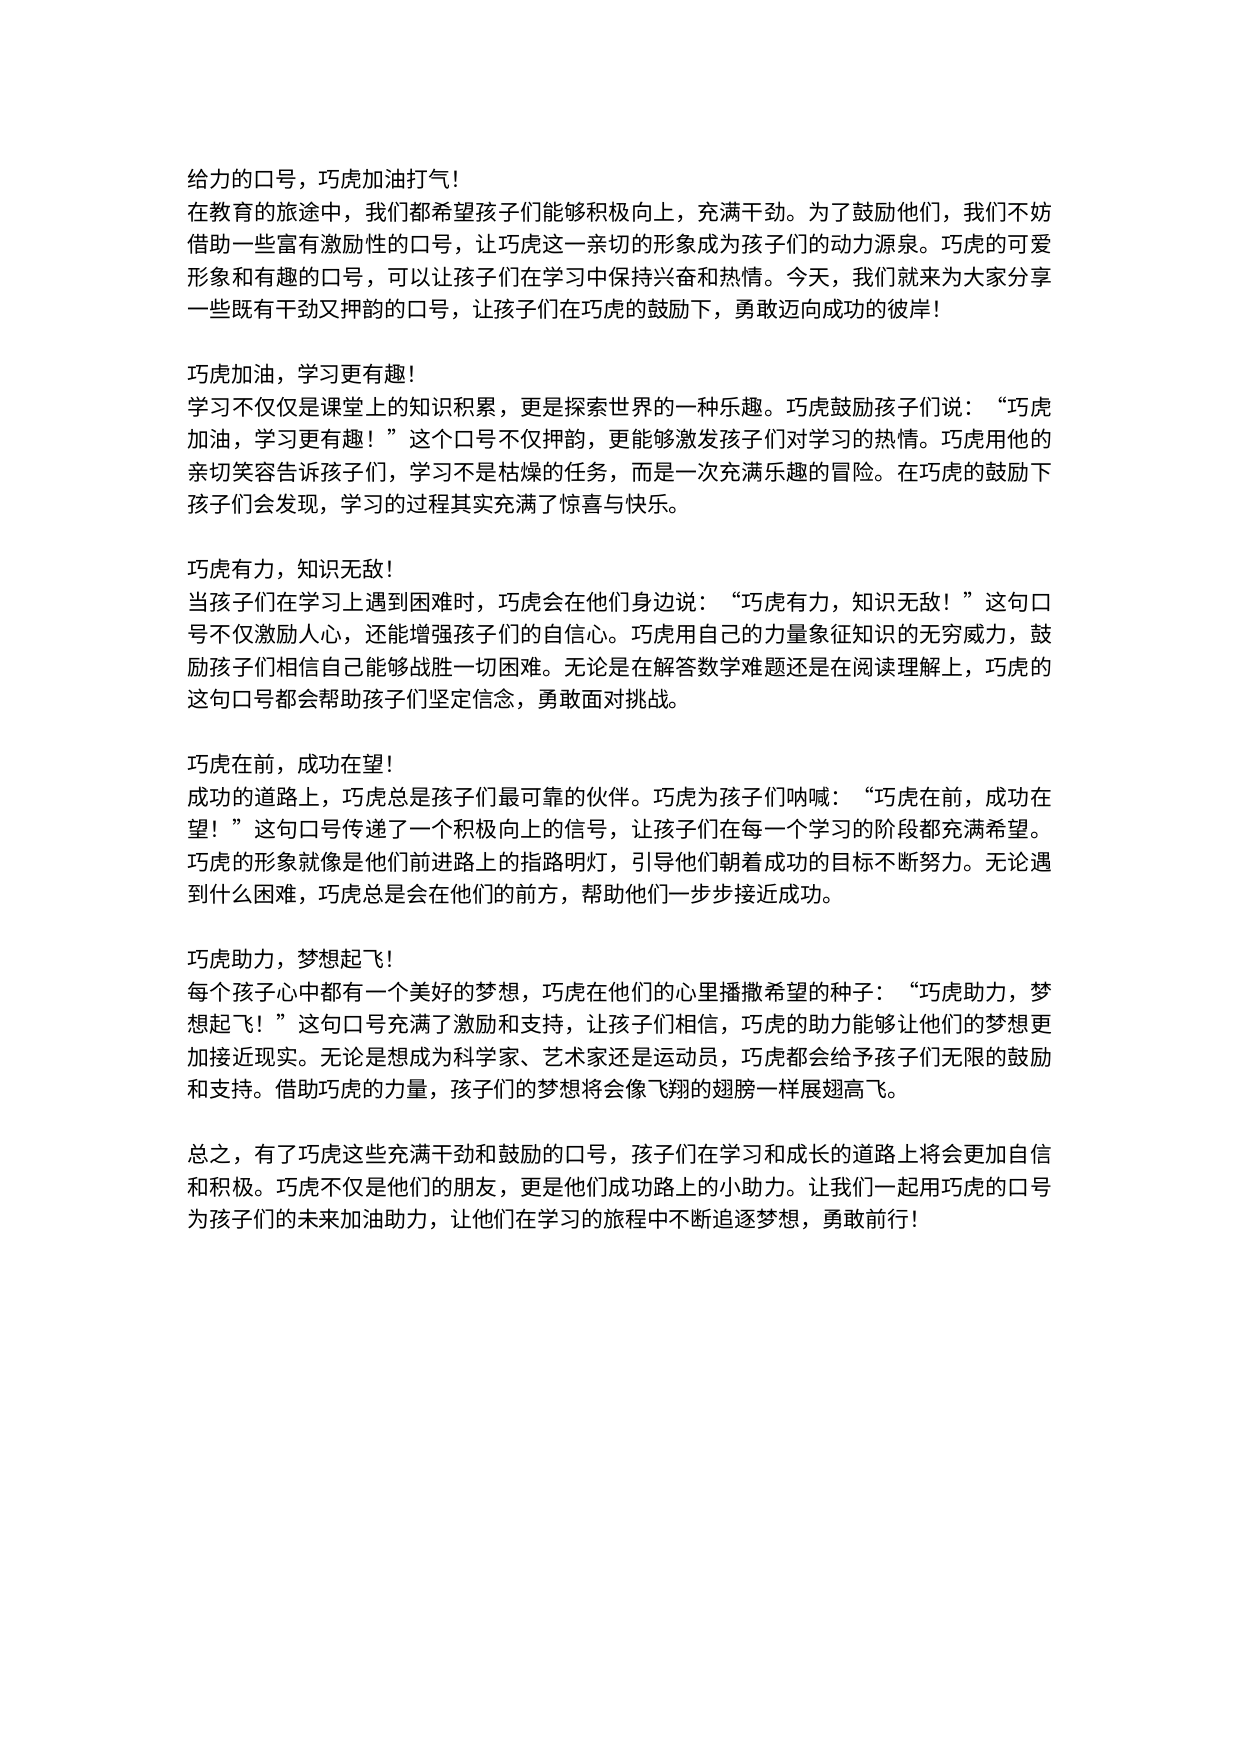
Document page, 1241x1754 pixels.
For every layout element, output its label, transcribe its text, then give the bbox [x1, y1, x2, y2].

text 当孩子们在学习上遇到困难时，巧虎会在他们身边说：“巧虎有力，知识无敌！”这句口号不仅激励人心，还能增强孩子们的自信心。巧虎用自己的力量象征知识的无穷威力，鼓励孩子们相信自己能够战胜一切困难。无论是在解答数学难题还是在阅读理解上，巧虎的这句口号都会帮助孩子们坚定信念，勇敢面对挑战。 [187, 584, 1053, 714]
text 每个孩子心中都有一个美好的梦想，巧虎在他们的心里播撒希望的种子：“巧虎助力，梦想起飞！”这句口号充满了激励和支持，让孩子们相信，巧虎的助力能够让他们的梦想更加接近现实。无论是想成为科学家、艺术家还是运动员，巧虎都会给予孩子们无限的鼓励和支持。借助巧虎的力量，孩子们的梦想将会像飞翔的翅膀一样展翅高飞。 [187, 974, 1053, 1104]
text 巧虎有力，知识无敌！ [187, 552, 1053, 584]
text 总之，有了巧虎这些充满干劲和鼓励的口号，孩子们在学习和成长的道路上将会更加自信和积极。巧虎不仅是他们的朋友，更是他们成功路上的小助力。让我们一起用巧虎的口号，为孩子们的未来加油助力，让他们在学习的旅程中不断追逐梦想，勇敢前行！ [187, 1137, 1053, 1234]
text 在教育的旅途中，我们都希望孩子们能够积极向上，充满干劲。为了鼓励他们，我们不妨借助一些富有激励性的口号，让巧虎这一亲切的形象成为孩子们的动力源泉。巧虎的可爱形象和有趣的口号，可以让孩子们在学习中保持兴奋和热情。今天，我们就来为大家分享一些既有干劲又押韵的口号，让孩子们在巧虎的鼓励下，勇敢迈向成功的彼岸！ [187, 194, 1053, 324]
text 巧虎助力，梦想起飞！ [187, 942, 1053, 974]
text 给力的口号，巧虎加油打气！ [187, 162, 1053, 194]
text 巧虎在前，成功在望！ [187, 747, 1053, 779]
text 巧虎加油，学习更有趣！ [187, 357, 1053, 389]
text 学习不仅仅是课堂上的知识积累，更是探索世界的一种乐趣。巧虎鼓励孩子们说：“巧虎加油，学习更有趣！”这个口号不仅押韵，更能够激发孩子们对学习的热情。巧虎用他的亲切笑容告诉孩子们，学习不是枯燥的任务，而是一次充满乐趣的冒险。在巧虎的鼓励下，孩子们会发现，学习的过程其实充满了惊喜与快乐。 [187, 389, 1053, 519]
text 成功的道路上，巧虎总是孩子们最可靠的伙伴。巧虎为孩子们呐喊：“巧虎在前，成功在望！”这句口号传递了一个积极向上的信号，让孩子们在每一个学习的阶段都充满希望。巧虎的形象就像是他们前进路上的指路明灯，引导他们朝着成功的目标不断努力。无论遇到什么困难，巧虎总是会在他们的前方，帮助他们一步步接近成功。 [187, 779, 1053, 909]
